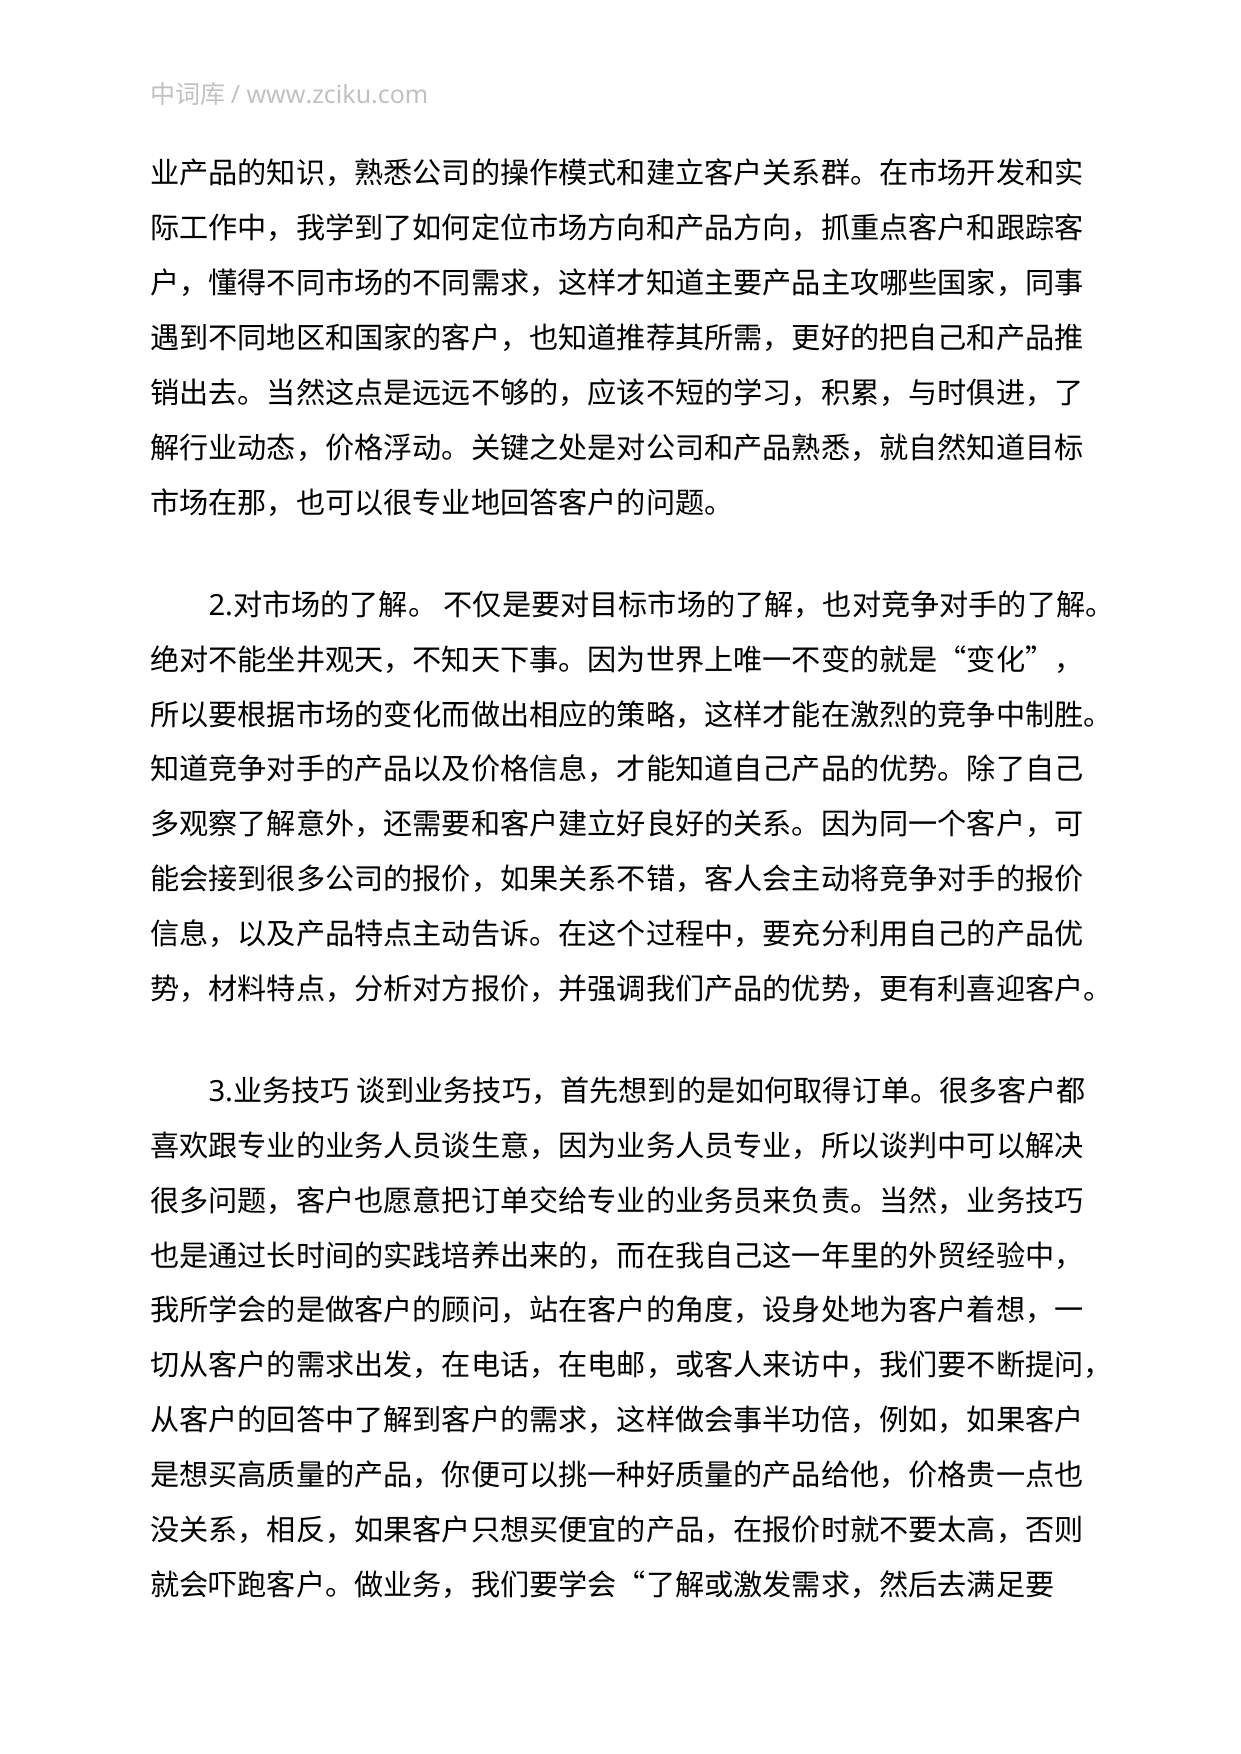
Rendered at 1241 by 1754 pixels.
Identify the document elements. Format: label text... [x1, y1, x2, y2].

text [150, 1067, 1090, 1604]
text 2.对市场的了解。 不仅是要对目标市场的了解，也对竞争对手的了解。绝对不能坐井观天，不知天下事。因为世界上唯一不变的就是“变化”，所以要根据市场的变化而做出相应的策略，这样才能在激烈的竞争中制胜。知道竞争对手的产品以及价格信息，才能知道自己产品的优势。除了自己多观察了解意外，还需要和客户建立好良好的关系。因为同一个客户，可能会接到很多公司的报价，如果关系不错，客人会主动将竞争对手的报价信息，以及产品特点主动告诉。在这个过程中，要充分利用自己的产品优势，材料特点，分析对方报价，并强调我们产品的优势，更有利喜迎客户。 [150, 581, 1090, 1008]
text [150, 150, 1090, 522]
